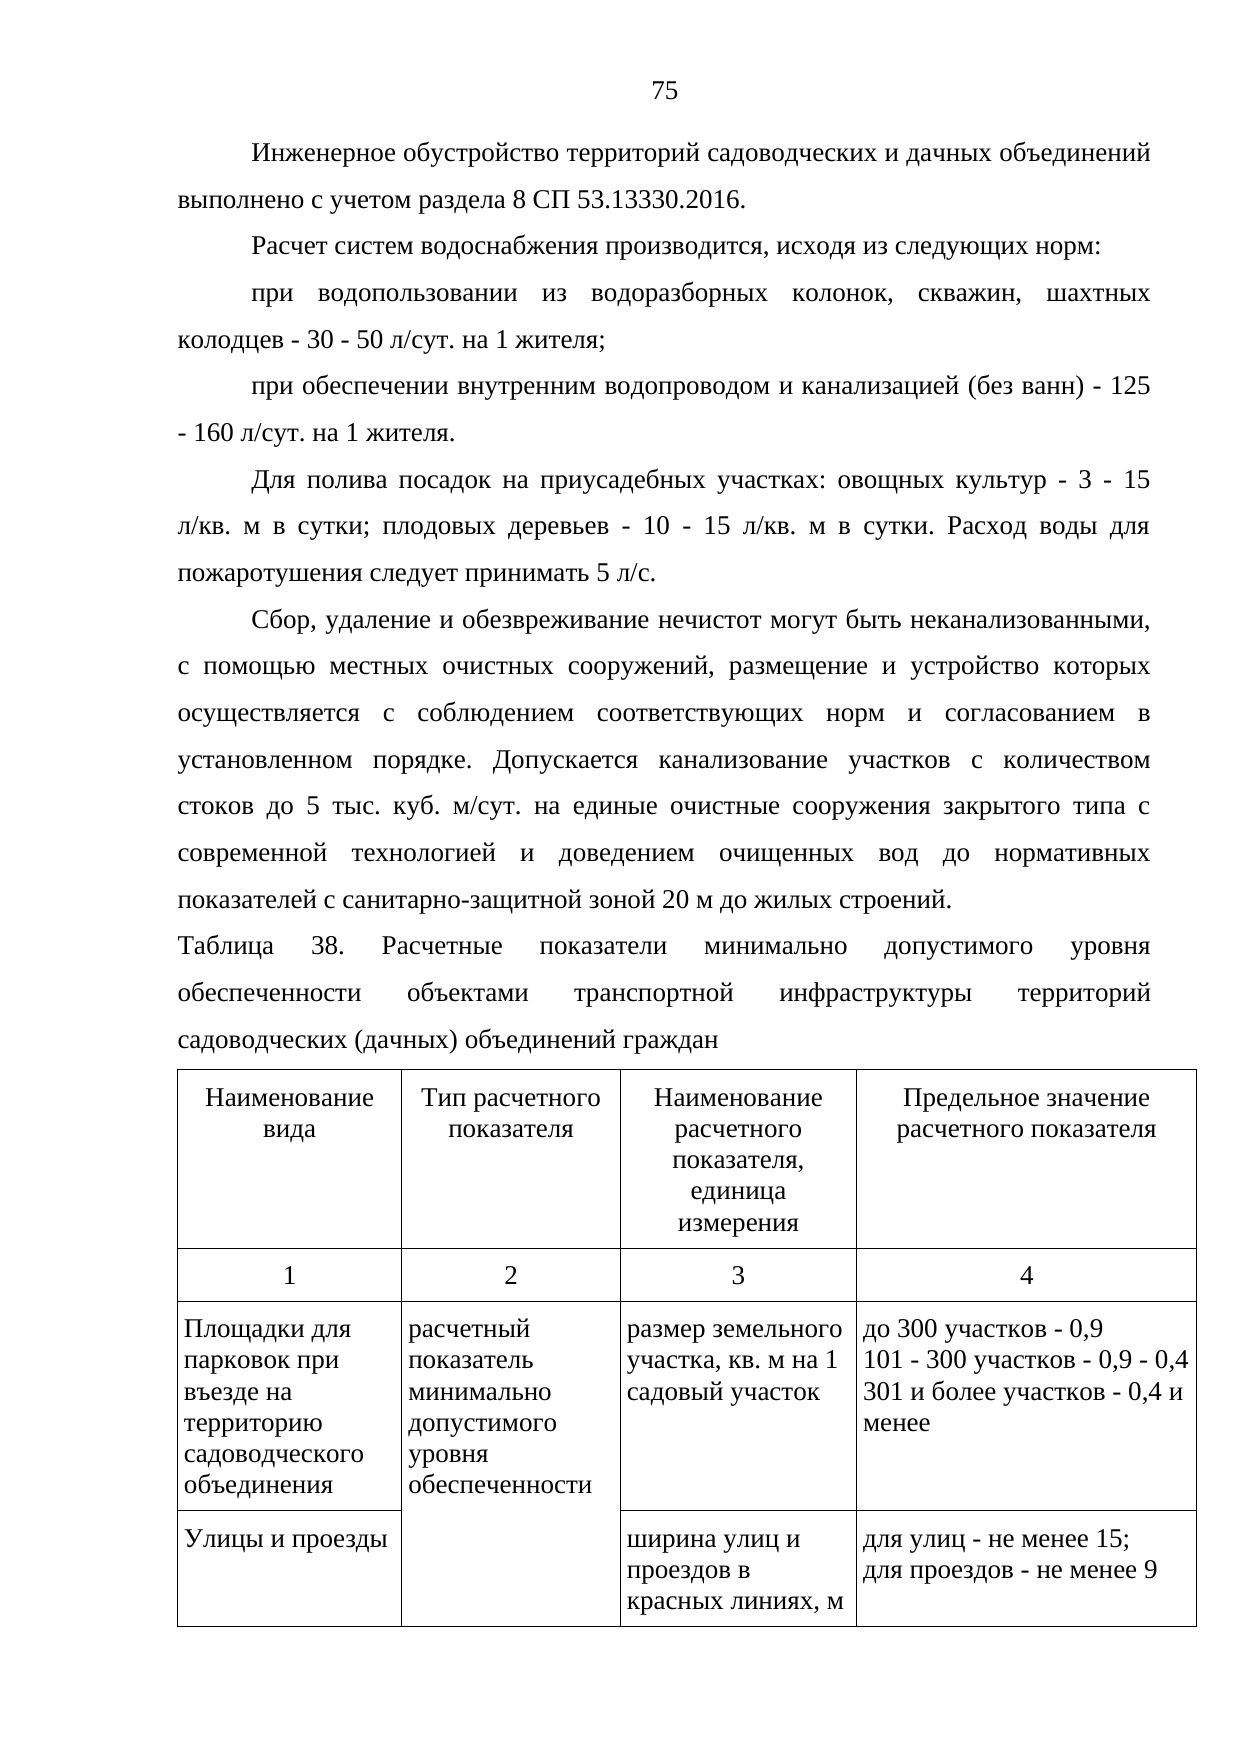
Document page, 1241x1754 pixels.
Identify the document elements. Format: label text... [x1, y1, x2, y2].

table_cell 1 [178, 1249, 401, 1301]
text при водопользовании из водоразборных колонок, скважин, шахтных колодцев - 30 - 50 л/сут. на 1 жителя; [177, 276, 1152, 354]
table_cell Площадки для парковок при въезде на территорию садоводческого объединения [178, 1302, 401, 1510]
table_cell Улицы и проезды [178, 1511, 401, 1626]
text Для полива посадок на приусадебных участках: овощных культур - 3 - 15 л/кв. м в сутки; плодовых деревьев - 10 - 15 л/кв. м в сутки. Расход воды для пожаротушения следует принимать 5 л/с. [177, 463, 1152, 587]
text Инженерное обустройство территорий садоводческих и дачных объединений выполнено с учетом раздела 8 СП 53.13330.2016. [177, 136, 1152, 214]
text Сбор, удаление и обезвреживание нечистот могут быть неканализованными, с помощью местных очистных сооружений, размещение и устройство которых осуществляется с соблюдением соответствующих норм и согласованием в установленном порядке. Допускается канализование участков с количеством стоков до 5 тыс. куб. м/сут. на единые очистные сооружения закрытого типа с современной технологией и доведением очищенных вод до нормативных показателей с санитарно-защитной зоной 20 м до жилых строений. [177, 603, 1152, 914]
table_cell до 300 участков - 0,9 101 - 300 участков - 0,9 - 0,4 301 и более участков - 0,4 и менее [857, 1302, 1196, 1510]
table_cell размер земельного участка, кв. м на 1 садовый участок [621, 1302, 856, 1510]
text при обеспечении внутренним водопроводом и канализацией (без ванн) - 125 - 160 л/сут. на 1 жителя. [177, 369, 1152, 447]
text Расчет систем водоснабжения производится, исходя из следующих норм: [177, 229, 1152, 261]
table_cell ширина улиц и проездов в красных линиях, м [621, 1511, 856, 1626]
table_header Наименование расчетного показателя, единица измерения [621, 1070, 856, 1247]
table_cell 2 [402, 1249, 620, 1301]
table_header Наименование вида [178, 1070, 401, 1247]
table_cell 3 [621, 1249, 856, 1301]
table_header Предельное значение расчетного показателя [857, 1070, 1196, 1247]
table_cell для улиц - не менее 15; для проездов - не менее 9 [857, 1511, 1196, 1626]
table_header Тип расчетного показателя [402, 1070, 620, 1247]
table_cell 4 [857, 1249, 1196, 1301]
table_cell расчетный показатель минимально допустимого уровня обеспеченности [402, 1302, 620, 1626]
text Таблица 38. Расчетные показатели минимально допустимого уровня обеспеченности объектами транспортной инфраструктуры территорий садоводческих (дачных) объединений граждан [177, 929, 1152, 1054]
